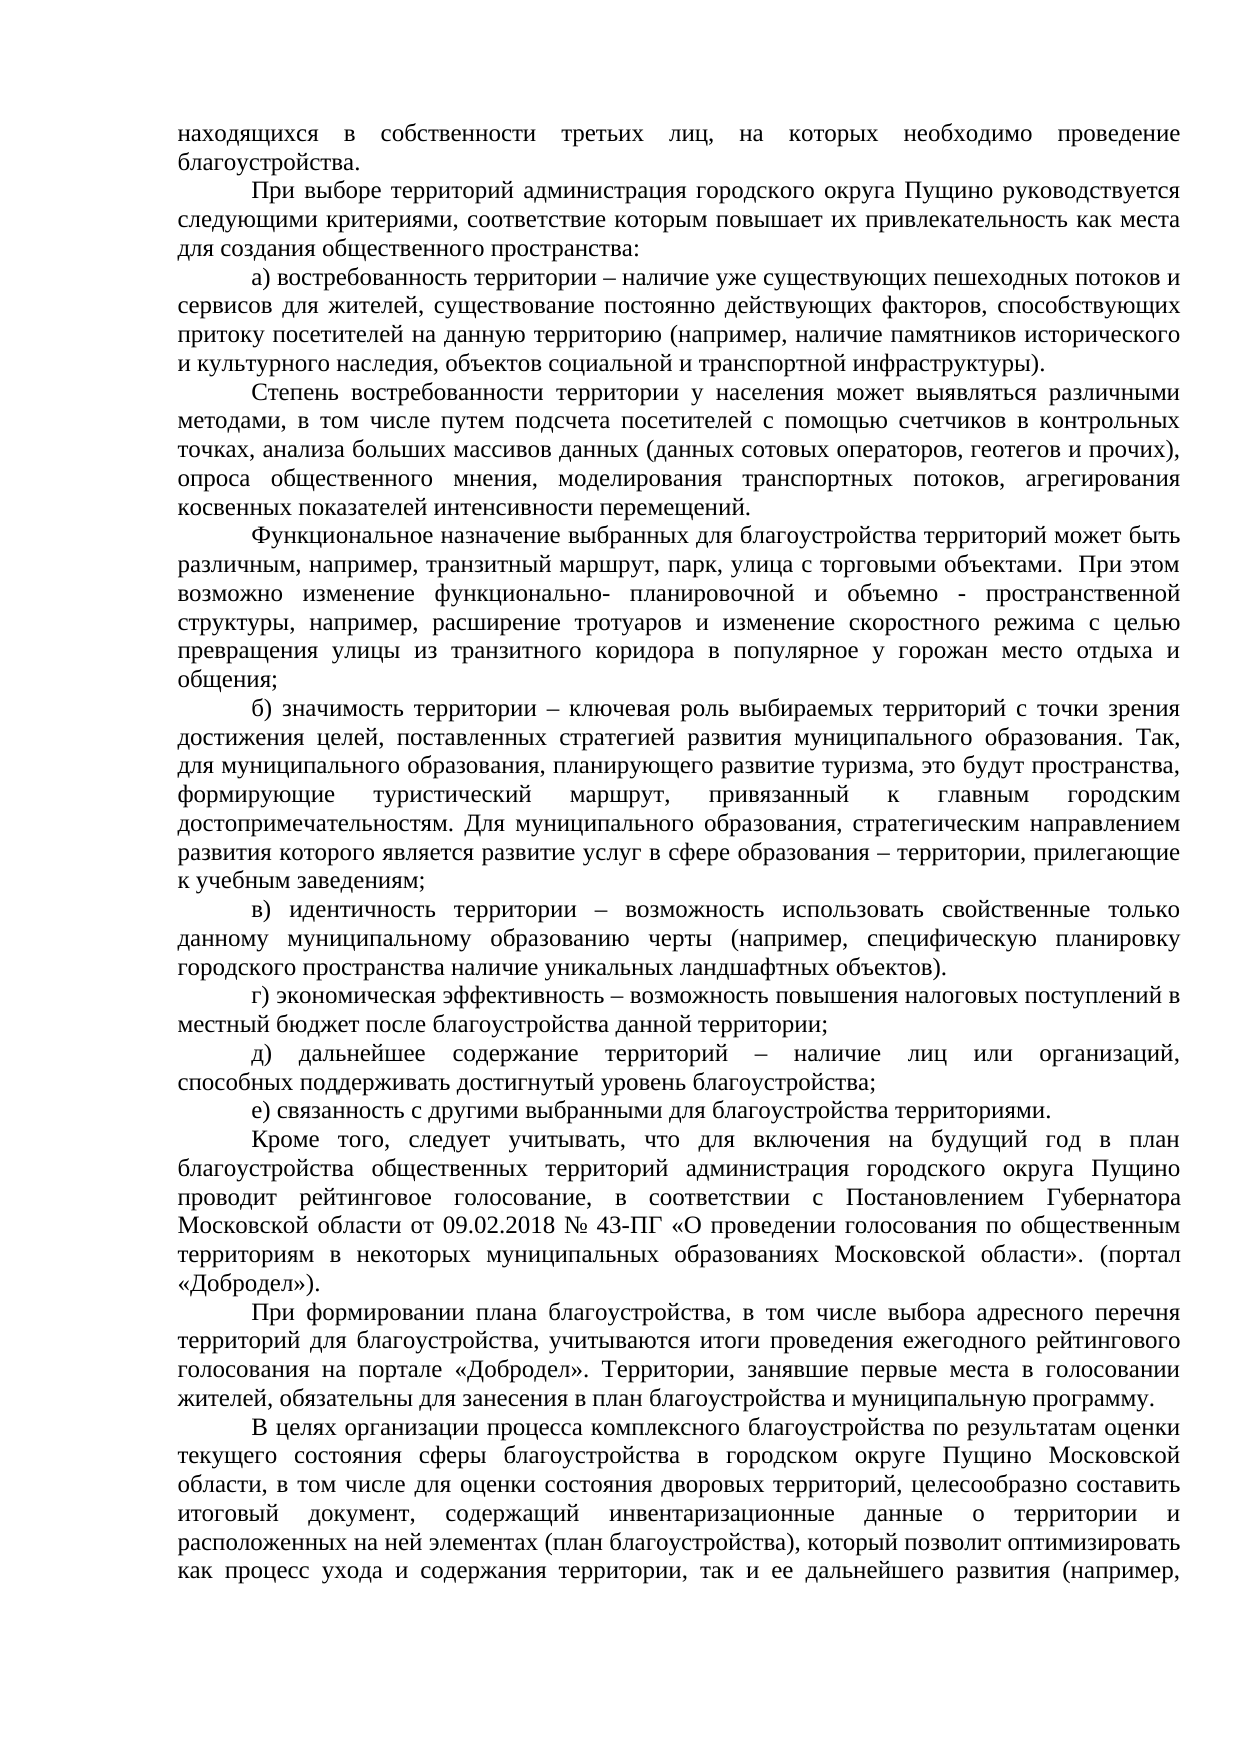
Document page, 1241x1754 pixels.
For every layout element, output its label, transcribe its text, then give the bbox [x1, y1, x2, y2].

text д) дальнейшее содержание территорий – наличие лиц или организаций, способных поддерживать достигнутый уровень благоустройства; [177, 1038, 1181, 1096]
text г) экономическая эффективность – возможность повышения налоговых поступлений в местный бюджет после благоустройства данной территории; [177, 981, 1181, 1038]
text в) идентичность территории – возможность использовать свойственные только данному муниципальному образованию черты (например, специфическую планировку городского пространства наличие уникальных ландшафтных объектов). [177, 894, 1181, 981]
text Степень востребованности территории у населения может выявляться различными методами, в том числе путем подсчета посетителей с помощью счетчиков в контрольных точках, анализа больших массивов данных (данных сотовых операторов, геотегов и прочих), опроса общественного мнения, моделирования транспортных потоков, агрегирования косвенных показателей интенсивности перемещений. [177, 377, 1181, 521]
text Функциональное назначение выбранных для благоустройства территорий может быть различным, например, транзитный маршрут, парк, улица с торговыми объектами. При этом возможно изменение функционально- планировочной и объемно - пространственной структуры, например, расширение тротуаров и изменение скоростного режима с целью превращения улицы из транзитного коридора в популярное у горожан место отдыха и общения; [177, 521, 1181, 693]
text е) связанность с другими выбранными для благоустройства территориями. [177, 1096, 1181, 1124]
text При выборе территорий администрация городского округа Пущино руководствуется следующими критериями, соответствие которым повышает их привлекательность как места для создания общественного пространства: [177, 176, 1181, 262]
text Кроме того, следует учитывать, что для включения на будущий год в план благоустройства общественных территорий администрация городского округа Пущино проводит рейтинговое голосование, в соответствии с Постановлением Губернатора Московской области от 09.02.2018 № 43-ПГ «О проведении голосования по общественным территориям в некоторых муниципальных образованиях Московской области». (портал «Добродел»). [177, 1124, 1181, 1297]
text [177, 1412, 1181, 1584]
text б) значимость территории – ключевая роль выбираемых территорий с точки зрения достижения целей, поставленных стратегией развития муниципального образования. Так, для муниципального образования, планирующего развитие туризма, это будут пространства, формирующие туристический маршрут, привязанный к главным городским достопримечательностям. Для муниципального образования, стратегическим направлением развития которого является развитие услуг в сфере образования – территории, прилегающие к учебным заведениям; [177, 693, 1181, 894]
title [177, 118, 1181, 176]
text а) востребованность территории – наличие уже существующих пешеходных потоков и сервисов для жителей, существование постоянно действующих факторов, способствующих притоку посетителей на данную территорию (например, наличие памятников исторического и культурного наследия, объектов социальной и транспортной инфраструктуры). [177, 262, 1181, 377]
text При формировании плана благоустройства, в том числе выбора адресного перечня территорий для благоустройства, учитываются итоги проведения ежегодного рейтингового голосования на портале «Добродел». Территории, занявшие первые места в голосовании жителей, обязательны для занесения в план благоустройства и муниципальную программу. [177, 1297, 1181, 1412]
